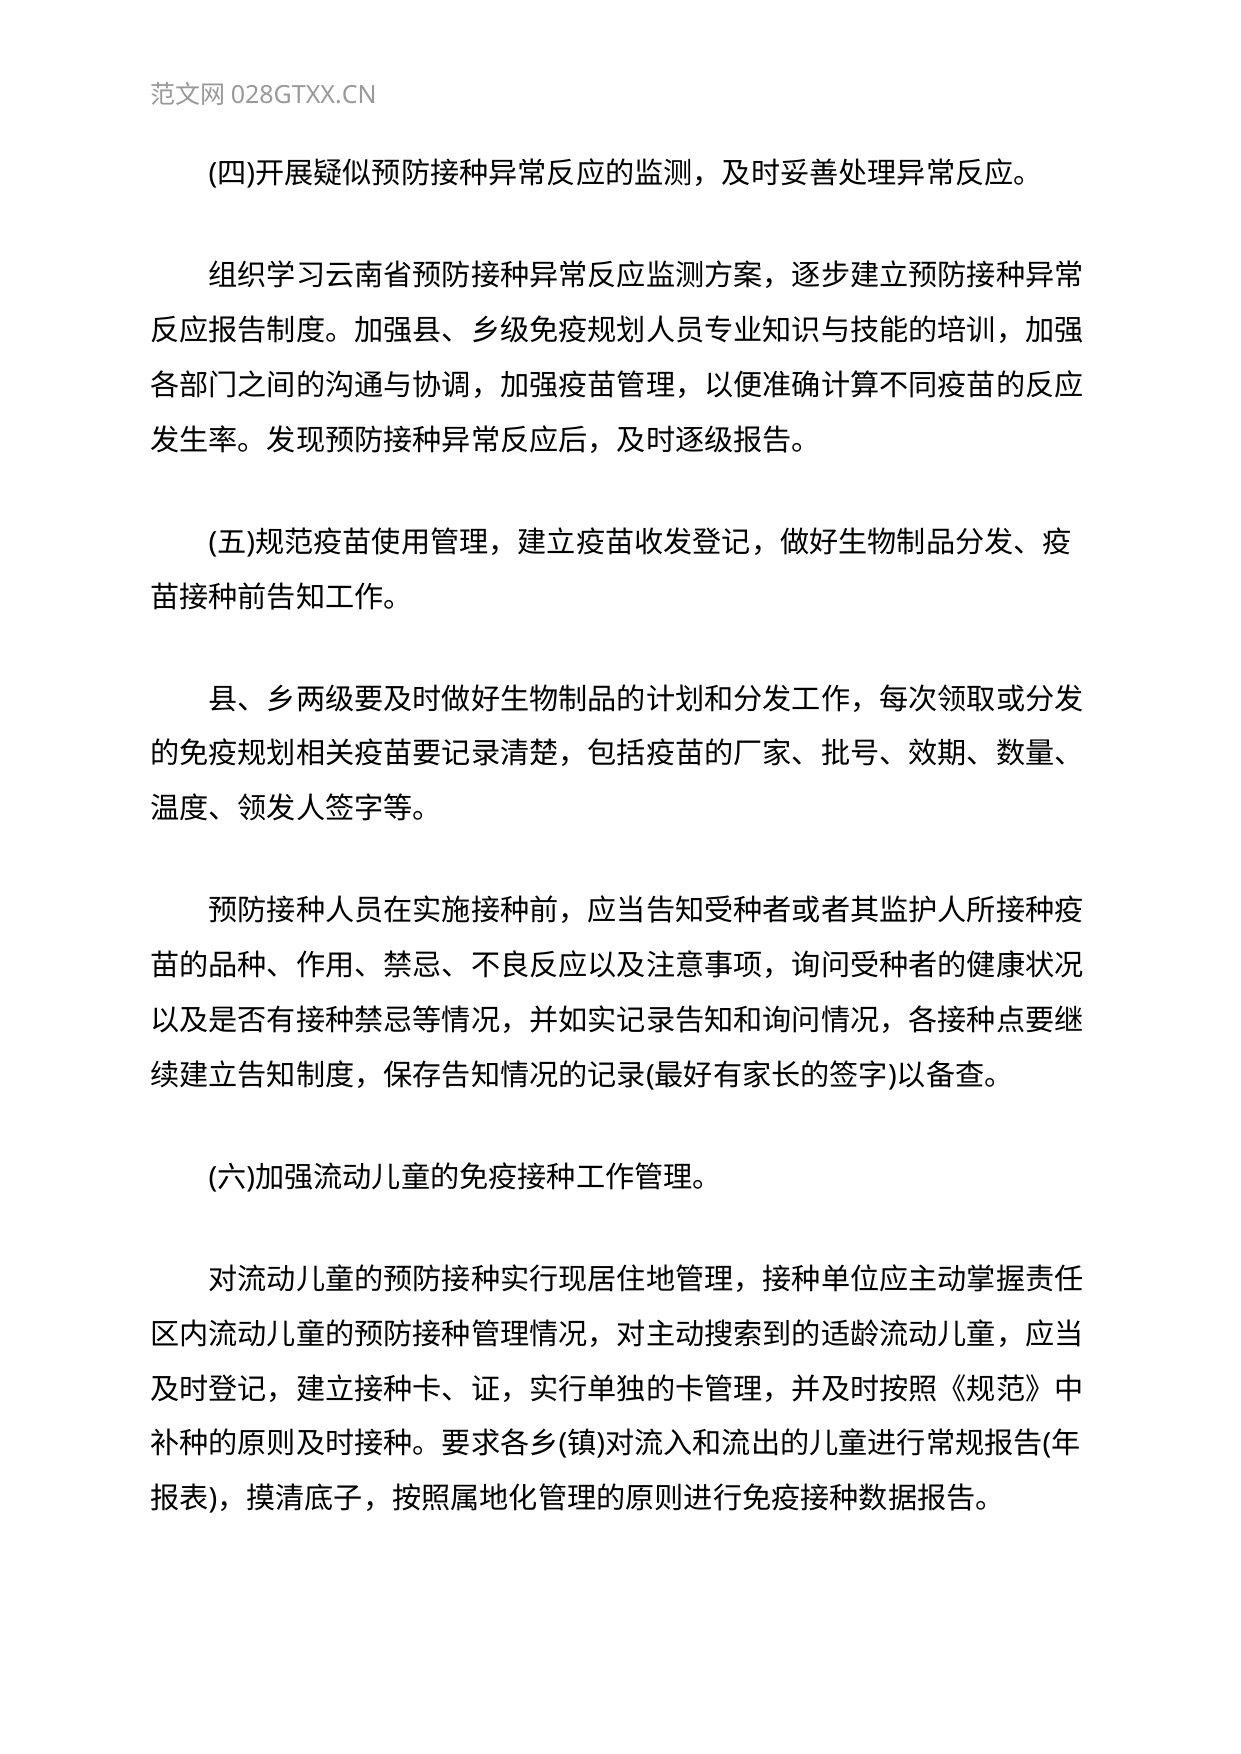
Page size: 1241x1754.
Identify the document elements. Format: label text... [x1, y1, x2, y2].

text 县、乡两级要及时做好生物制品的计划和分发工作，每次领取或分发的免疫规划相关疫苗要记录清楚，包括疫苗的厂家、批号、效期、数量、温度、领发人签字等。 [150, 675, 1090, 827]
text (六)加强流动儿童的免疫接种工作管理。 [150, 1153, 1090, 1196]
text (五)规范疫苗使用管理，建立疫苗收发登记，做好生物制品分发、疫苗接种前告知工作。 [150, 518, 1090, 616]
text 组织学习云南省预防接种异常反应监测方案，逐步建立预防接种异常反应报告制度。加强县、乡级免疫规划人员专业知识与技能的培训，加强各部门之间的沟通与协调，加强疫苗管理，以便准确计算不同疫苗的反应发生率。发现预防接种异常反应后，及时逐级报告。 [150, 252, 1090, 459]
text (四)开展疑似预防接种异常反应的监测，及时妥善处理异常反应。 [150, 150, 1090, 192]
text 预防接种人员在实施接种前，应当告知受种者或者其监护人所接种疫苗的品种、作用、禁忌、不良反应以及注意事项，询问受种者的健康状况以及是否有接种禁忌等情况，并如实记录告知和询问情况，各接种点要继续建立告知制度，保存告知情况的记录(最好有家长的签字)以备查。 [150, 887, 1090, 1094]
text 对流动儿童的预防接种实行现居住地管理，接种单位应主动掌握责任区内流动儿童的预防接种管理情况，对主动搜索到的适龄流动儿童，应当及时登记，建立接种卡、证，实行单独的卡管理，并及时按照《规范》中补种的原则及时接种。要求各乡(镇)对流入和流出的儿童进行常规报告(年报表)，摸清底子，按照属地化管理的原则进行免疫接种数据报告。 [150, 1255, 1090, 1517]
